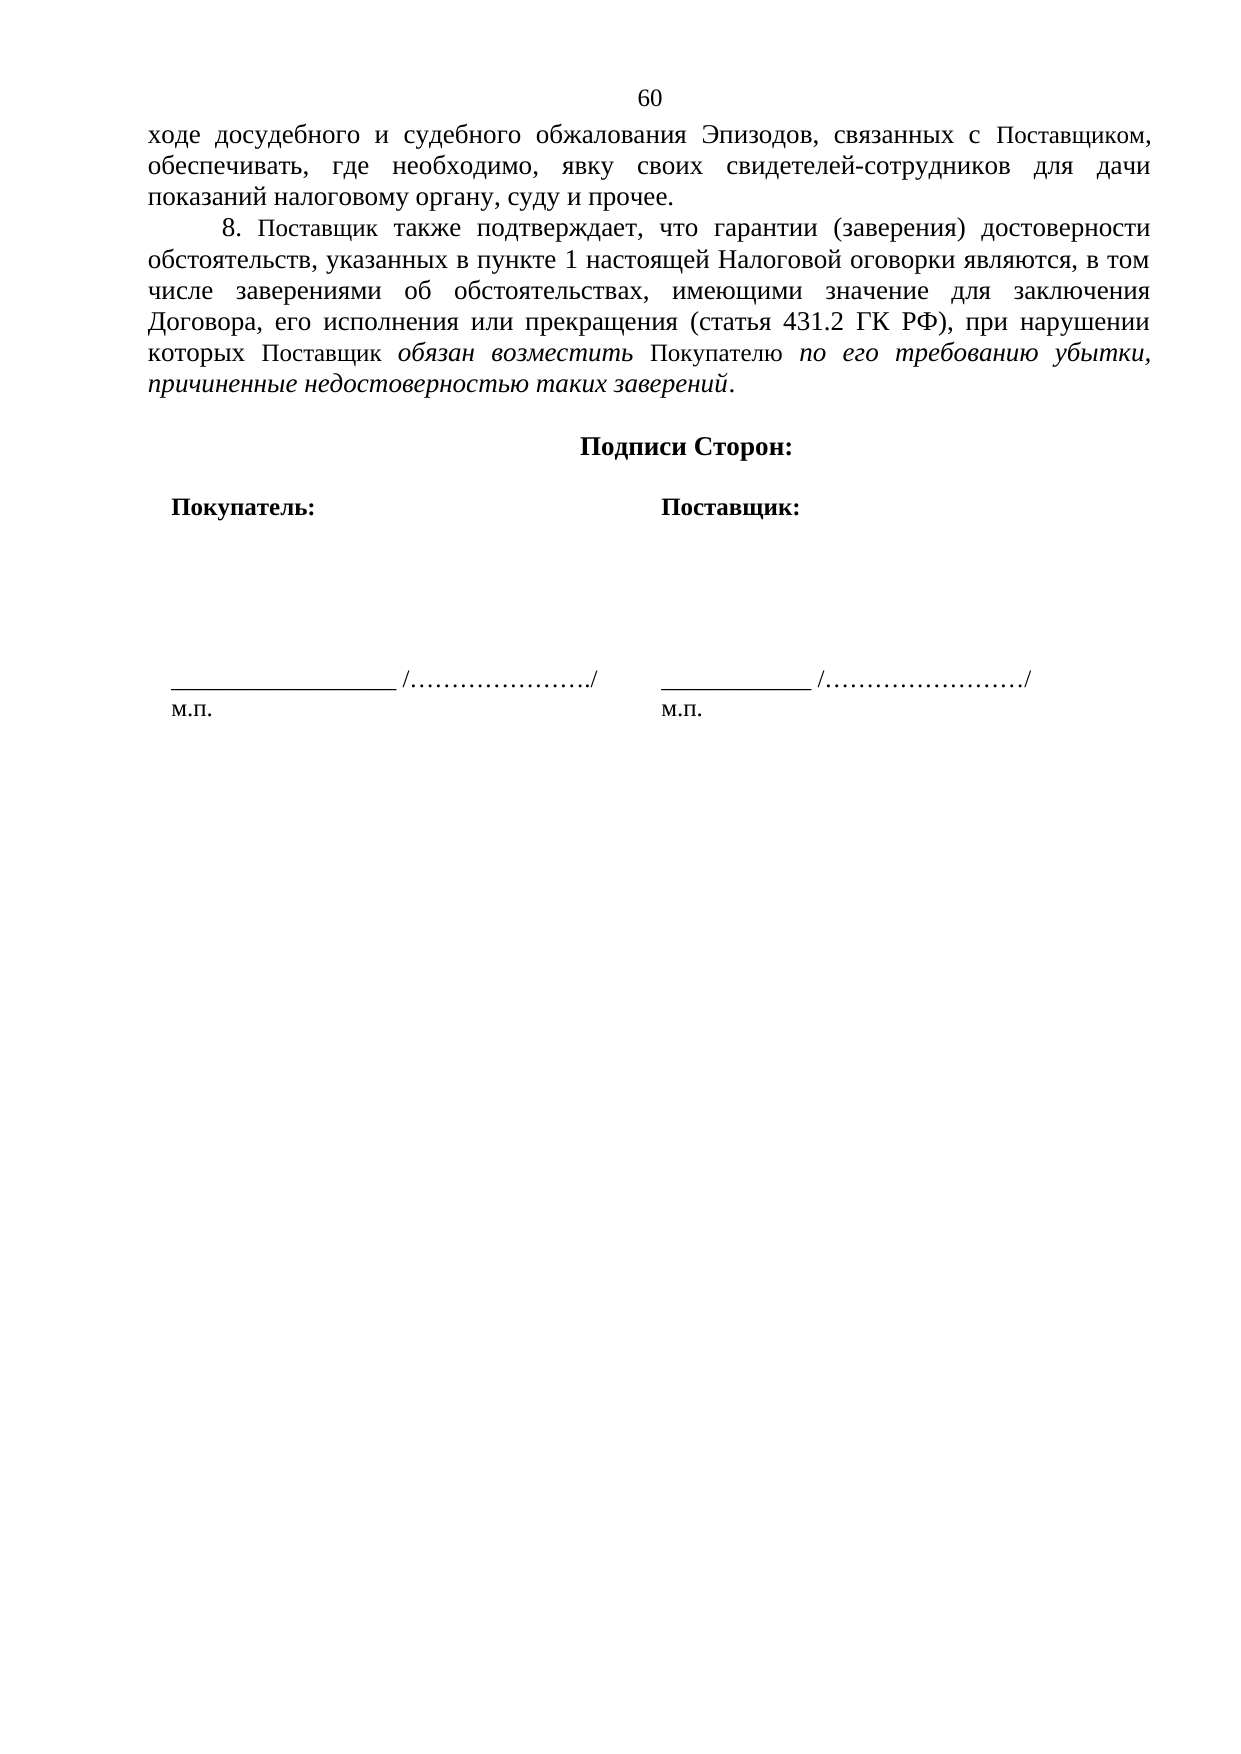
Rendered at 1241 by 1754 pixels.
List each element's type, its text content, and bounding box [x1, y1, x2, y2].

text Подписи Сторон: [148, 429, 1152, 461]
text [148, 118, 1152, 212]
text 8. Поставщик также подтверждает, что гарантии (заверения) достоверности обстоятельств, указанных в пункте 1 настоящей Налоговой оговорки являются, в том числе заверениями об обстоятельствах, имеющими значение для заключения Договора, его исполнения или прекращения (статья 431.2 ГК РФ), при нарушении которых Поставщик обязан возместить Покупателю по его требованию убытки, причиненные недостоверностью таких заверений. [148, 212, 1152, 398]
table_header Покупатель: __________________ /…………………./ м.п. [160, 492, 650, 722]
table_header Поставщик: ____________ /……………………/ м.п. [650, 492, 1081, 722]
